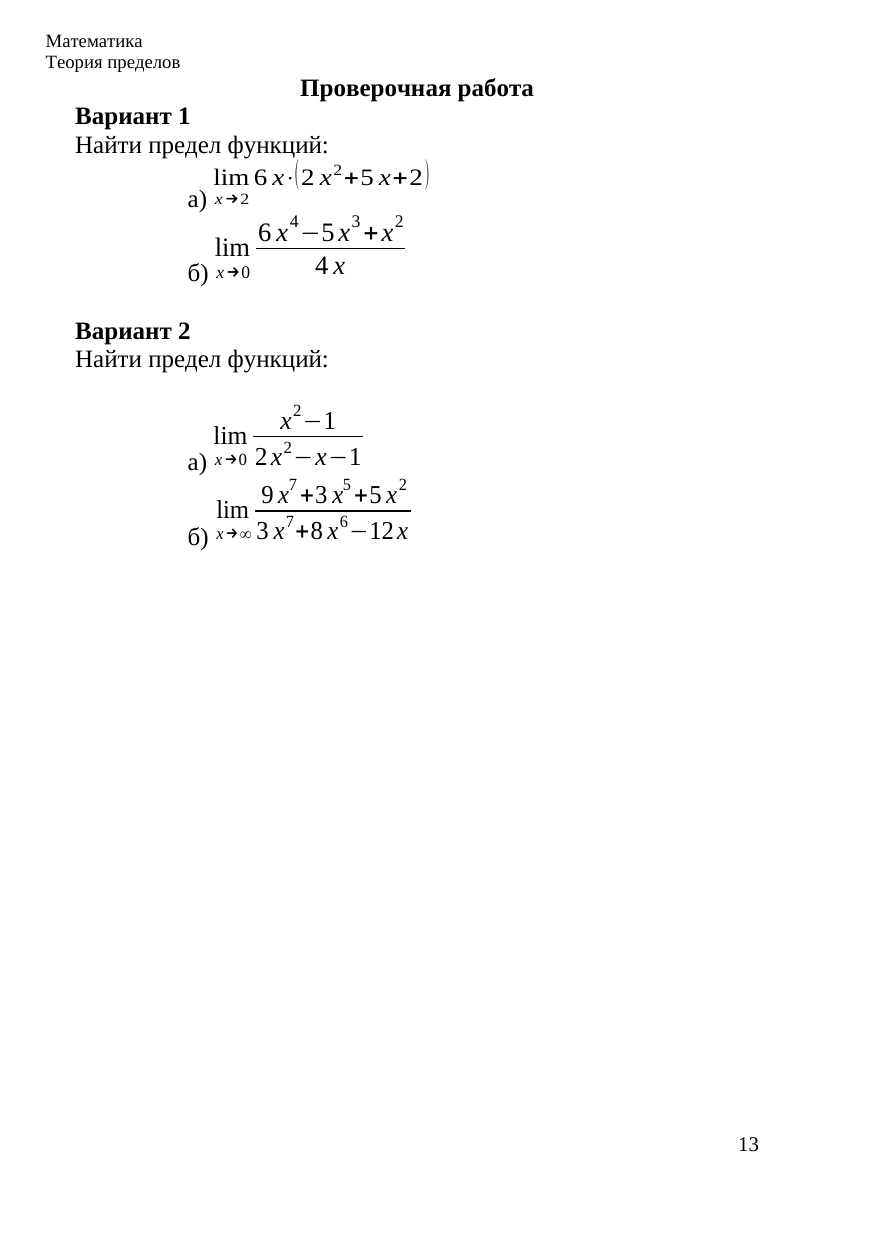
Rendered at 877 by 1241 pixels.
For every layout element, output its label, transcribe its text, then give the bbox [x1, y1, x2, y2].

text Проверочная работа [75, 73, 759, 101]
text Найти предел функций: [75, 130, 759, 159]
text Вариант 1 [75, 101, 759, 130]
text Найти предел функций: [75, 344, 759, 373]
text б) [75, 476, 759, 550]
text а) [75, 402, 759, 476]
text а) [75, 159, 759, 213]
text б) [75, 213, 759, 287]
text Вариант 2 [75, 316, 759, 344]
